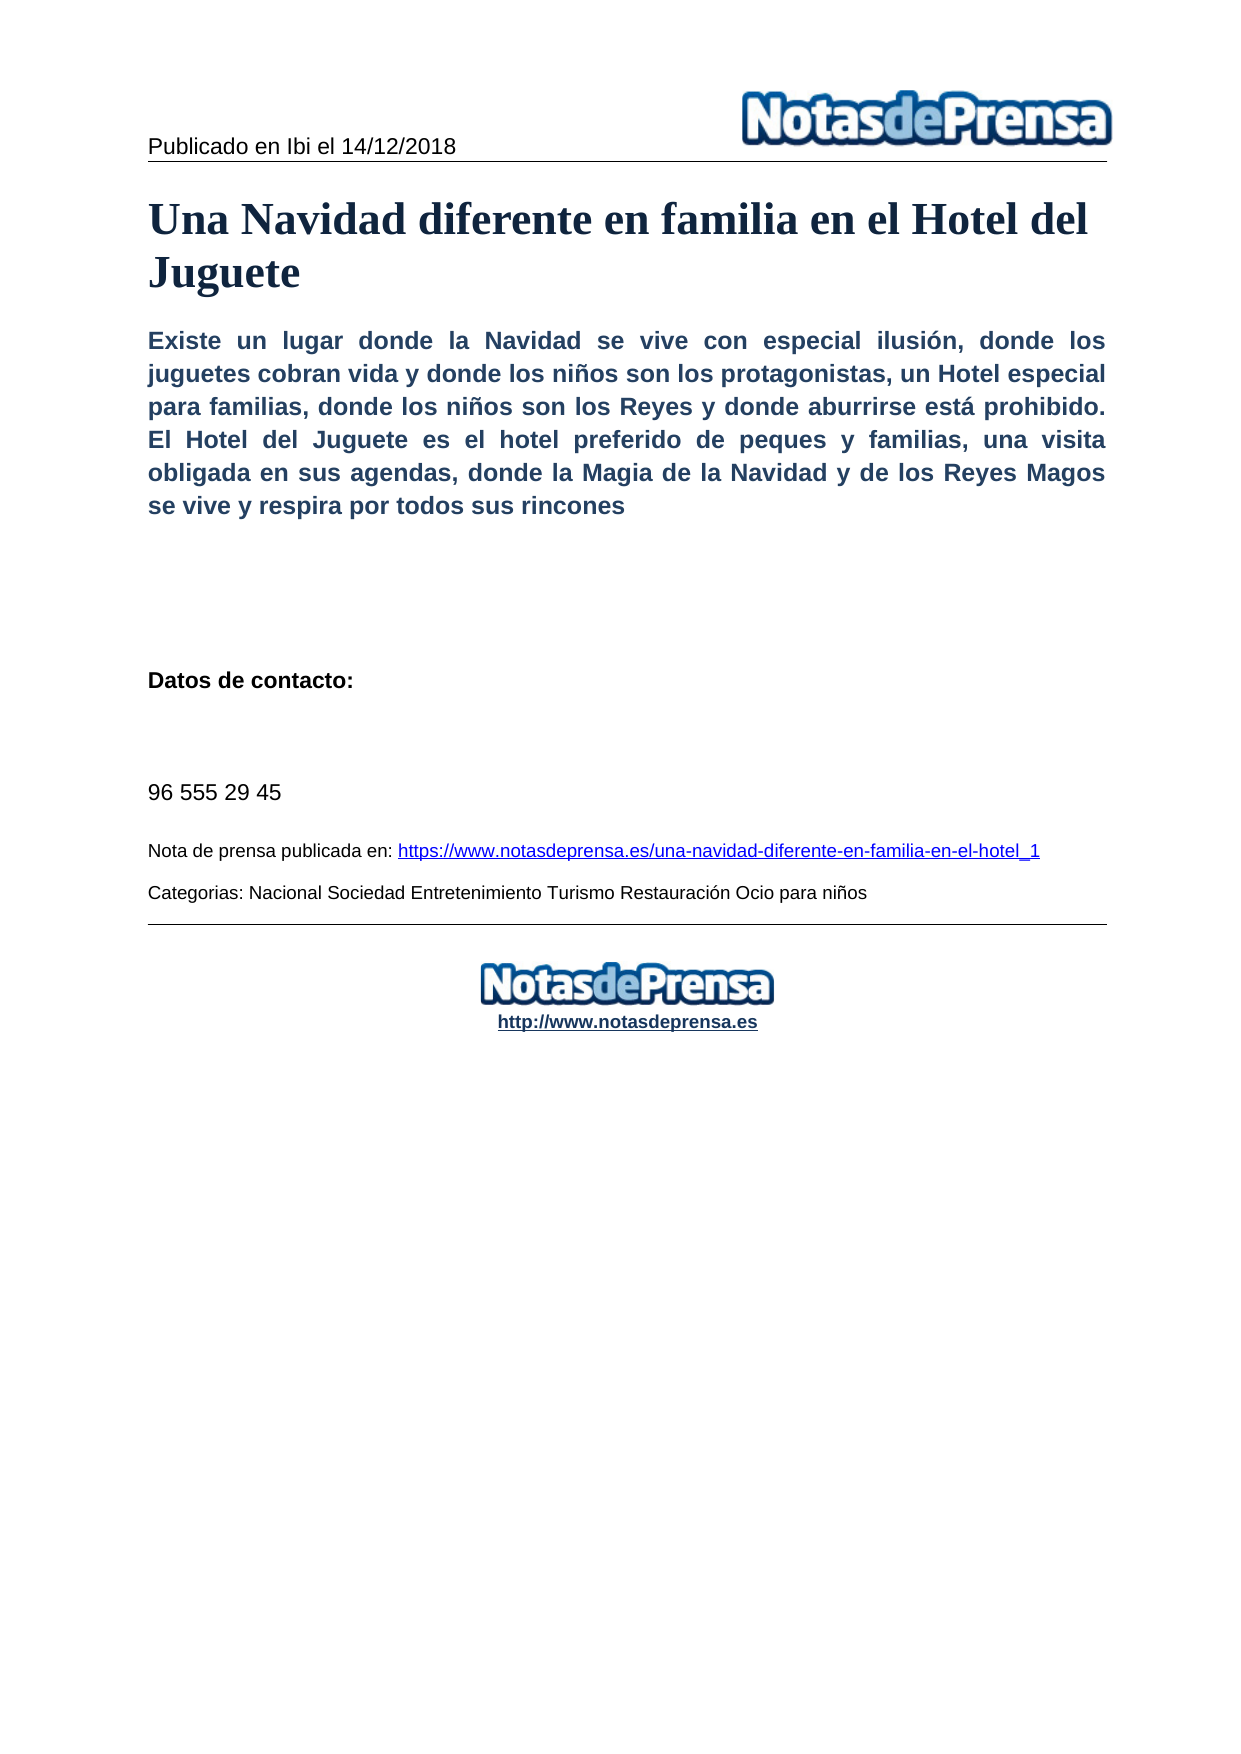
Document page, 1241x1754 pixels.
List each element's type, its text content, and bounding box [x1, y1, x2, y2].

text Datos de contacto: [148, 667, 1107, 694]
picture [480, 961, 775, 1007]
text http://www.notasdeprensa.es [148, 1011, 1107, 1033]
picture [742, 90, 1113, 148]
subtitle Existe un lugar donde la Navidad se vive con especial ilusión, donde los juguetes cobran vida y donde los niños son los protagonistas, un Hotel especial para familias, donde los niños son los Reyes y donde aburrirse está prohibido. El Hotel del Juguete es el hotel preferido de peques y familias, una visita obligada en sus agendas, donde la Magia de la Navidad y de los Reyes Magos se vive y respira por todos sus rincones [148, 326, 1107, 520]
subtitle Una Navidad diferente en familia en el Hotel del Juguete [148, 192, 1107, 297]
text Categorias: Nacional Sociedad Entretenimiento Turismo Restauración Ocio para niños [148, 882, 1107, 903]
text Nota de prensa publicada en: https://www.notasdeprensa.es/una-navidad-diferente-en-familia-en-el-hotel_1 [148, 839, 1107, 861]
text 96 555 29 45 [148, 779, 1063, 805]
text Publicado en Ibi el 14/12/2018 [148, 133, 1107, 161]
